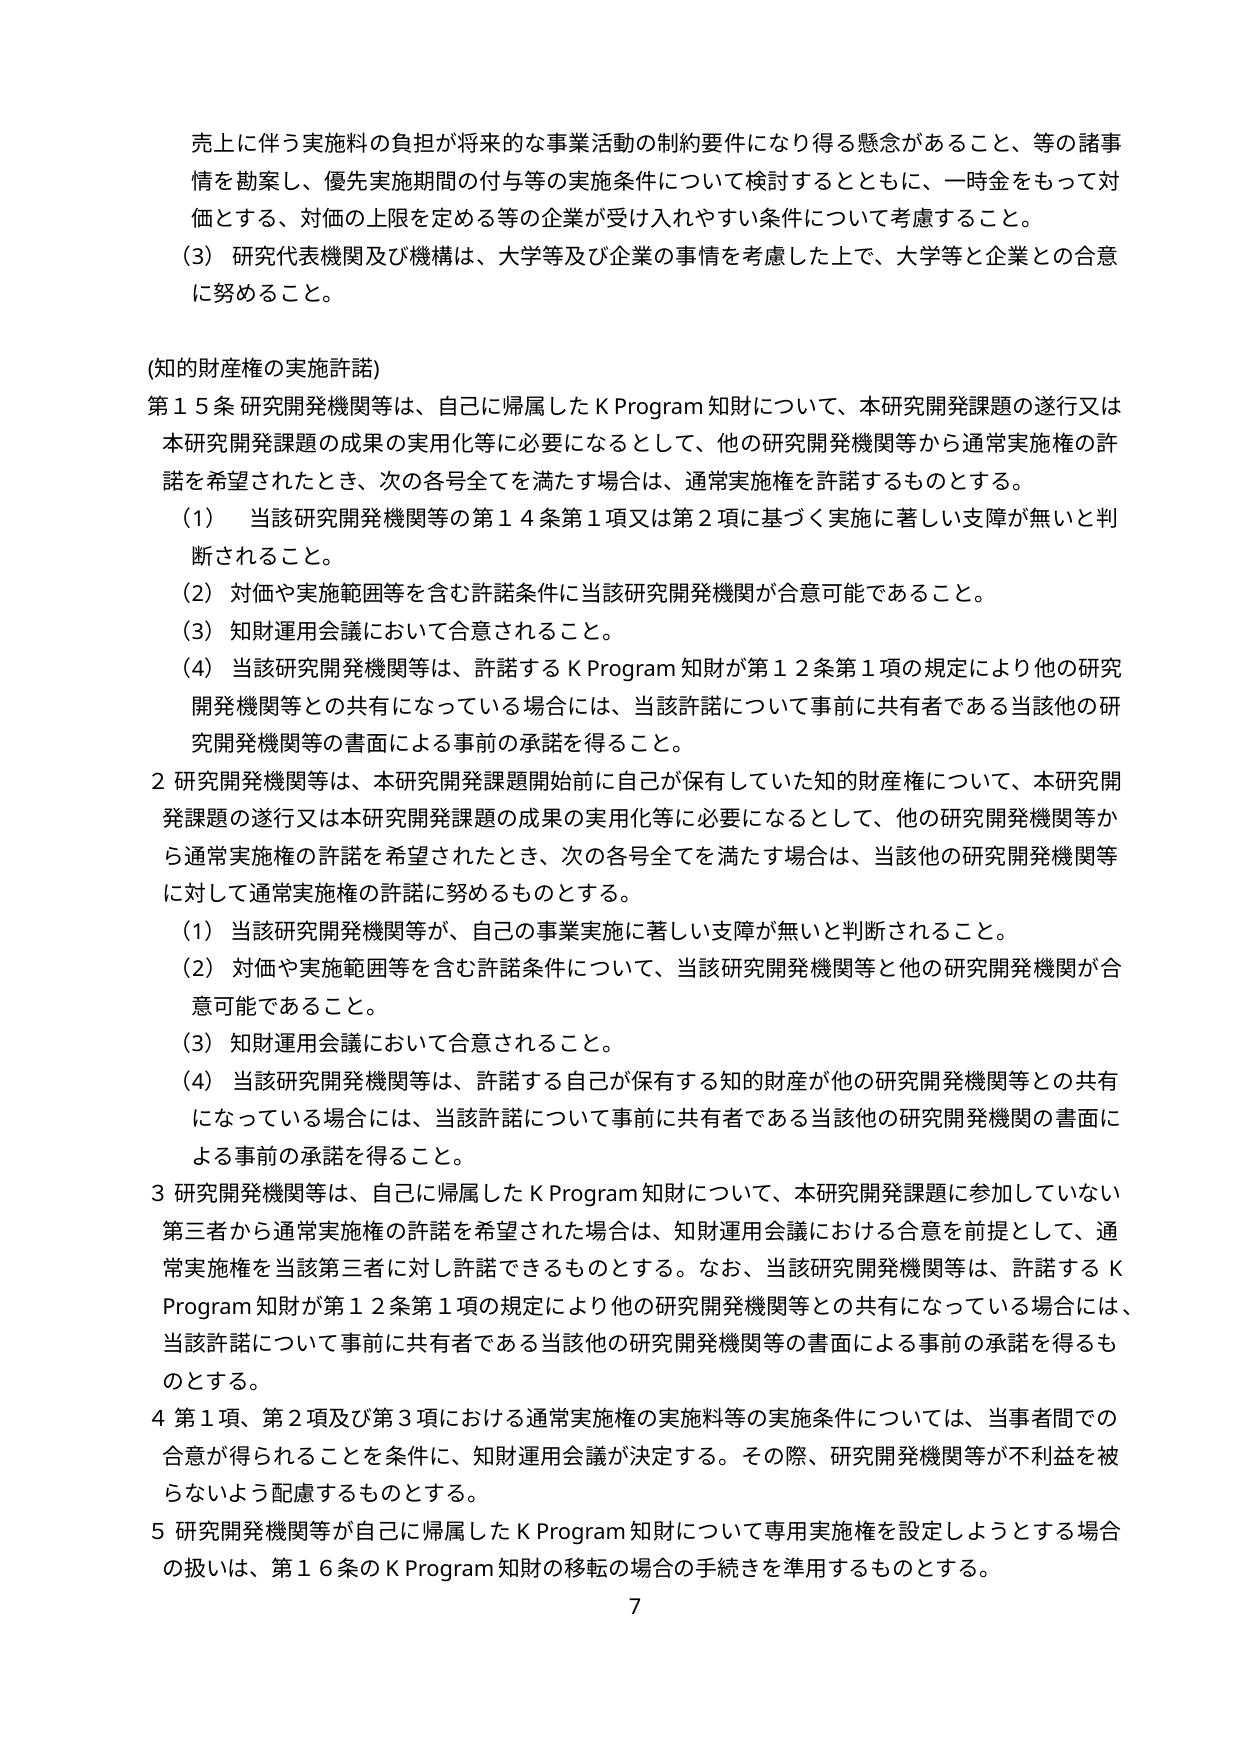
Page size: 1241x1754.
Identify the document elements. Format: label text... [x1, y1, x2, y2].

text ２ 研究開発機関等は、本研究開発課題開始前に自己が保有していた知的財産権について、本研究開発課題の遂行又は本研究開発課題の成果の実用化等に必要になるとして、他の研究開発機関等から通常実施権の許諾を希望されたとき、次の各号全てを満たす場合は、当該他の研究開発機関等に対して通常実施権の許諾に努めるものとする。 [148, 761, 1122, 911]
text （4） 当該研究開発機関等は、許諾するK Program知財が第１２条第１項の規定により他の研究開発機関等との共有になっている場合には、当該許諾について事前に共有者である当該他の研究開発機関等の書面による事前の承諾を得ること。 [169, 648, 1122, 761]
text （3） 知財運用会議において合意されること。 [148, 1023, 1122, 1061]
text （4） 当該研究開発機関等は、許諾する自己が保有する知的財産が他の研究開発機関等との共有になっている場合には、当該許諾について事前に共有者である当該他の研究開発機関の書面による事前の承諾を得ること。 [169, 1061, 1122, 1173]
text （1） 当該研究開発機関等が、自己の事業実施に著しい支障が無いと判断されること。 [148, 911, 1122, 948]
text ４ 第１項、第２項及び第３項における通常実施権の実施料等の実施条件については、当事者間での合意が得られることを条件に、知財運用会議が決定する。その際、研究開発機関等が不利益を被らないよう配慮するものとする。 [148, 1398, 1122, 1511]
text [169, 123, 1122, 236]
text （2） 対価や実施範囲等を含む許諾条件に当該研究開発機関が合意可能であること。 [148, 573, 1122, 611]
text ５ 研究開発機関等が自己に帰属したK Program知財について専用実施権を設定しようとする場合の扱いは、第１６条のK Program知財の移転の場合の手続きを準用するものとする。 [148, 1511, 1122, 1586]
text （3） 研究代表機関及び機構は、大学等及び企業の事情を考慮した上で、大学等と企業との合意に努めること。 [169, 236, 1122, 311]
text ３ 研究開発機関等は、自己に帰属したK Program知財について、本研究開発課題に参加していない第三者から通常実施権の許諾を希望された場合は、知財運用会議における合意を前提として、通常実施権を当該第三者に対し許諾できるものとする。なお、当該研究開発機関等は、許諾するK Program知財が第１２条第１項の規定により他の研究開発機関等との共有になっている場合には、当該許諾について事前に共有者である当該他の研究開発機関等の書面による事前の承諾を得るものとする。 [148, 1173, 1122, 1398]
text （2） 対価や実施範囲等を含む許諾条件について、当該研究開発機関等と他の研究開発機関が合意可能であること。 [169, 948, 1122, 1023]
text 第１５条 研究開発機関等は、自己に帰属したK Program知財について、本研究開発課題の遂行又は本研究開発課題の成果の実用化等に必要になるとして、他の研究開発機関等から通常実施権の許諾を希望されたとき、次の各号全てを満たす場合は、通常実施権を許諾するものとする。 [148, 386, 1122, 498]
text （1） 当該研究開発機関等の第１４条第１項又は第２項に基づく実施に著しい支障が無いと判断されること。 [169, 498, 1122, 573]
text （3） 知財運用会議において合意されること。 [148, 611, 1122, 648]
text (知的財産権の実施許諾) [148, 348, 1122, 386]
